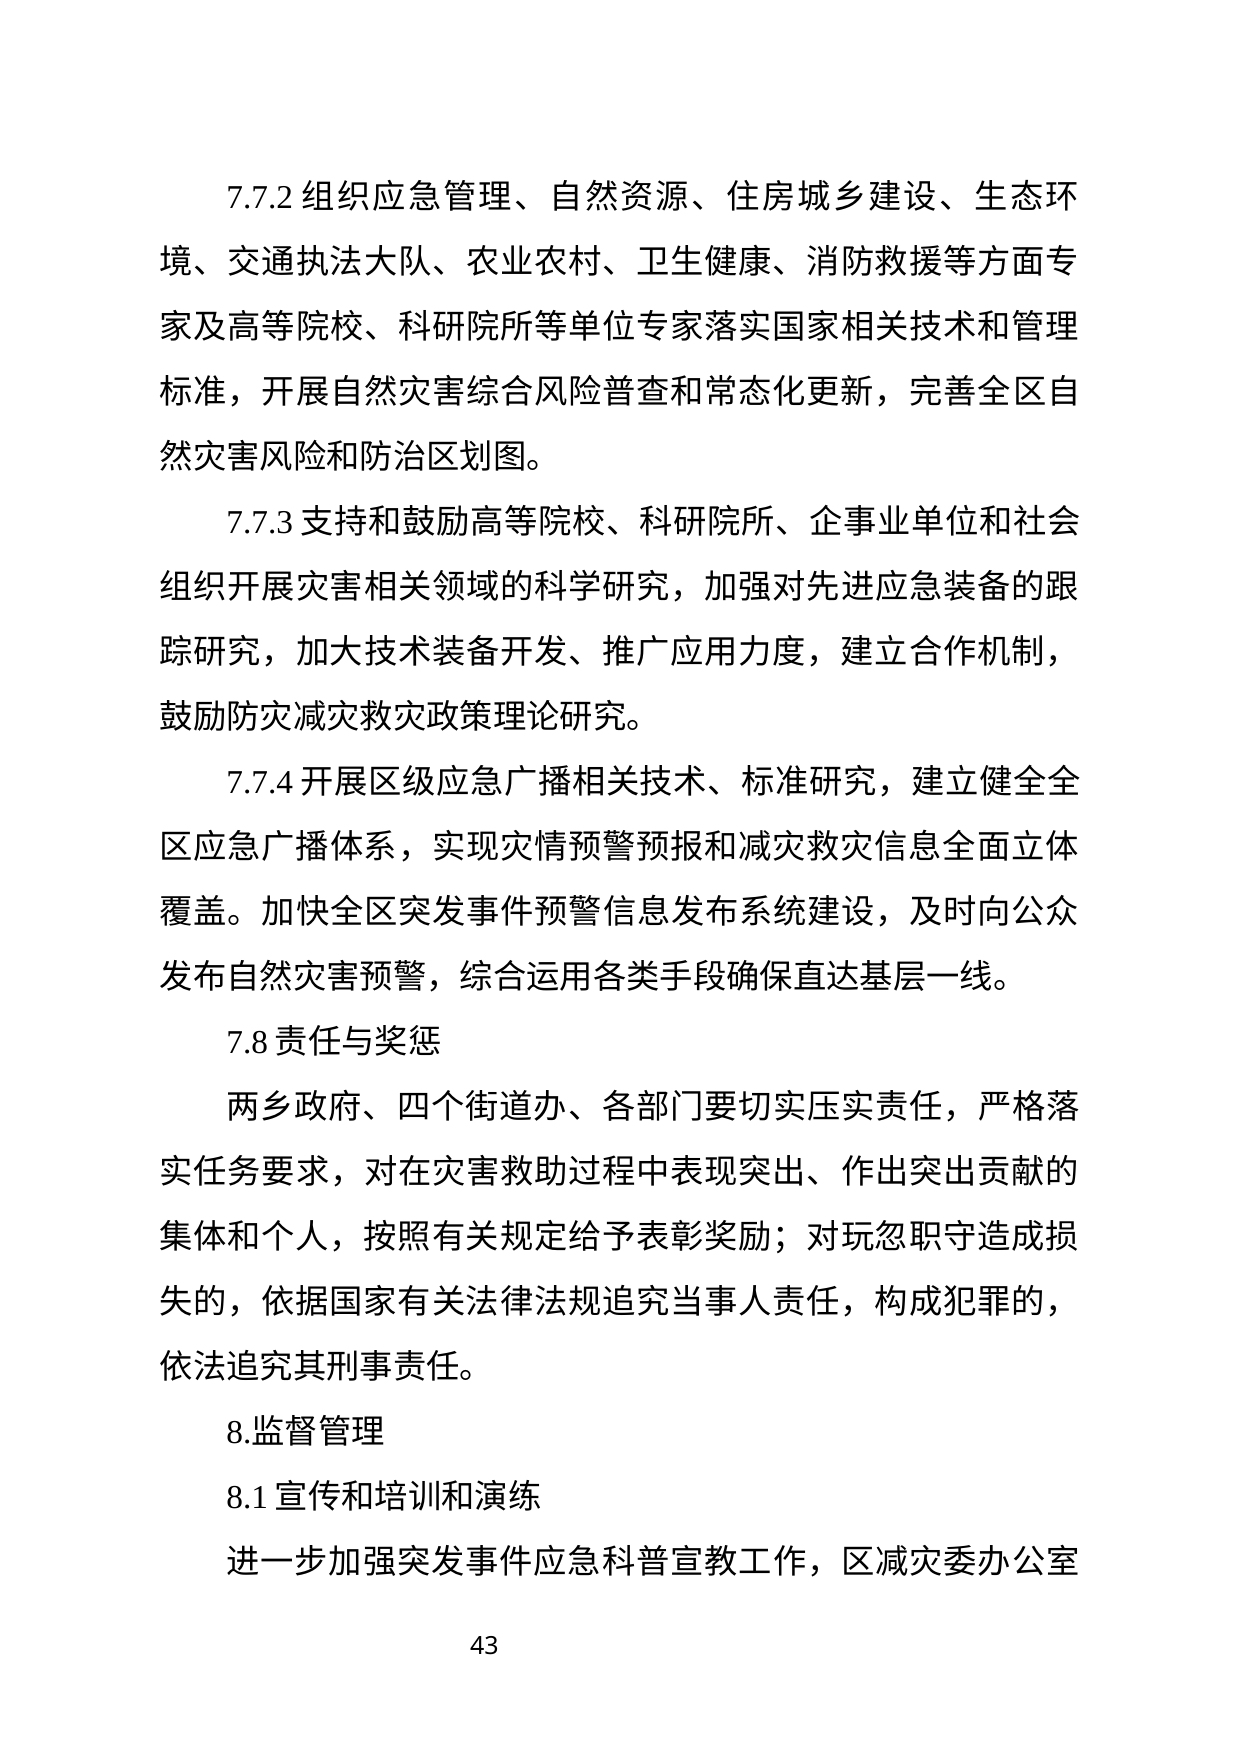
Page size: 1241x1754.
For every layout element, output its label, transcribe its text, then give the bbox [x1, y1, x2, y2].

list 8.1宣传和培训和演练 [159, 1462, 1081, 1527]
list 7.8责任与奖惩 [159, 1007, 1081, 1072]
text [159, 1527, 1081, 1585]
text 7.7.4开展区级应急广播相关技术、标准研究，建立健全全区应急广播体系，实现灾情预警预报和减灾救灾信息全面立体覆盖。加快全区突发事件预警信息发布系统建设，及时向公众发布自然灾害预警，综合运用各类手段确保直达基层一线。 [159, 747, 1081, 1007]
text 7.7.3支持和鼓励高等院校、科研院所、企事业单位和社会组织开展灾害相关领域的科学研究，加强对先进应急装备的跟踪研究，加大技术装备开发、推广应用力度，建立合作机制，鼓励防灾减灾救灾政策理论研究。 [159, 487, 1081, 747]
list 两乡政府、四个街道办、各部门要切实压实责任，严格落实任务要求，对在灾害救助过程中表现突出、作出突出贡献的集体和个人，按照有关规定给予表彰奖励；对玩忽职守造成损失的，依据国家有关法律法规追究当事人责任，构成犯罪的，依法追究其刑事责任。 [159, 1072, 1081, 1397]
text 8.监督管理 [159, 1397, 1081, 1462]
text 7.7.2组织应急管理、自然资源、住房城乡建设、生态环境、交通执法大队、农业农村、卫生健康、消防救援等方面专家及高等院校、科研院所等单位专家落实国家相关技术和管理标准，开展自然灾害综合风险普查和常态化更新，完善全区自然灾害风险和防治区划图。 [159, 162, 1081, 487]
